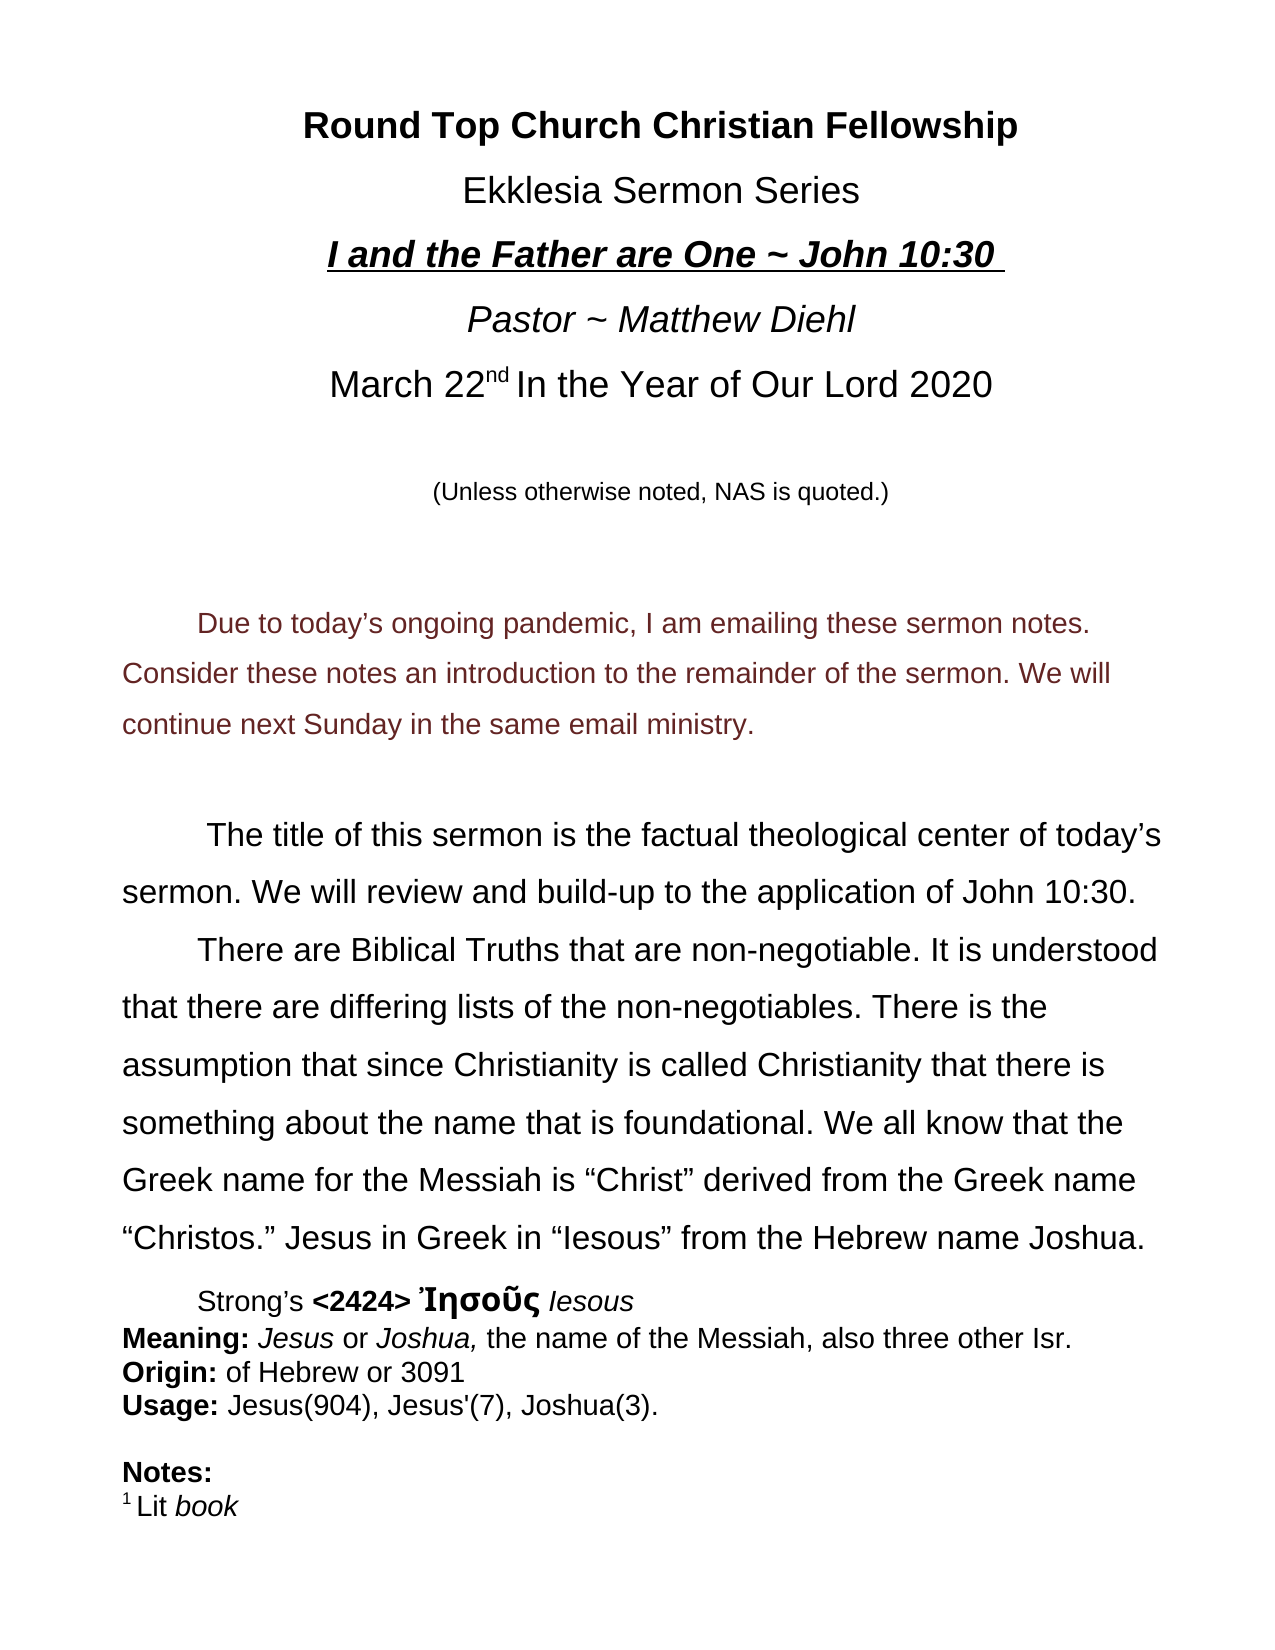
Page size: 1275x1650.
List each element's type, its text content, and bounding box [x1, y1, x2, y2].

text Pastor ~ Matthew Diehl [122, 297, 1200, 340]
text Usage: Jesus(904), Jesus'(7), Joshua(3). [122, 1388, 1200, 1422]
text Due to today’s ongoing pandemic, I am emailing these sermon notes. Consider these notes an introduction to the remainder of the sermon. We will continue next Sunday in the same email ministry. [122, 606, 1200, 740]
text Origin: of Hebrew or 3091 [122, 1354, 1200, 1388]
text March 22nd In the Year of Our Lord 2020 [122, 362, 1200, 405]
text Round Top Church Christian Fellowship [122, 103, 1200, 146]
text 1 Lit book [122, 1489, 1200, 1522]
text There are Biblical Truths that are non-negotiable. It is understood that there are differing lists of the non-negotiables. There is the assumption that since Christianity is called Christianity that there is something about the name that is foundational. We all know that the Greek name for the Messiah is “Christ” derived from the Greek name “Christos.” Jesus in Greek in “Iesous” from the Hebrew name Joshua. [122, 930, 1200, 1256]
text Notes: [122, 1455, 1200, 1489]
text (Unless otherwise noted, NAS is quoted.) [122, 477, 1200, 506]
text Meaning: Jesus or Joshua, the name of the Messiah, also three other Isr. [122, 1321, 1200, 1354]
text Ekklesia Sermon Series [122, 168, 1200, 211]
text I and the Father are One ~ John 10:30 [122, 232, 1200, 276]
text The title of this sermon is the factual theological center of today’s sermon. We will review and build-up to the application of John 10:30. [122, 815, 1200, 911]
text Strong’s <2424> Ἰησοῦς Iesous [122, 1276, 1200, 1321]
